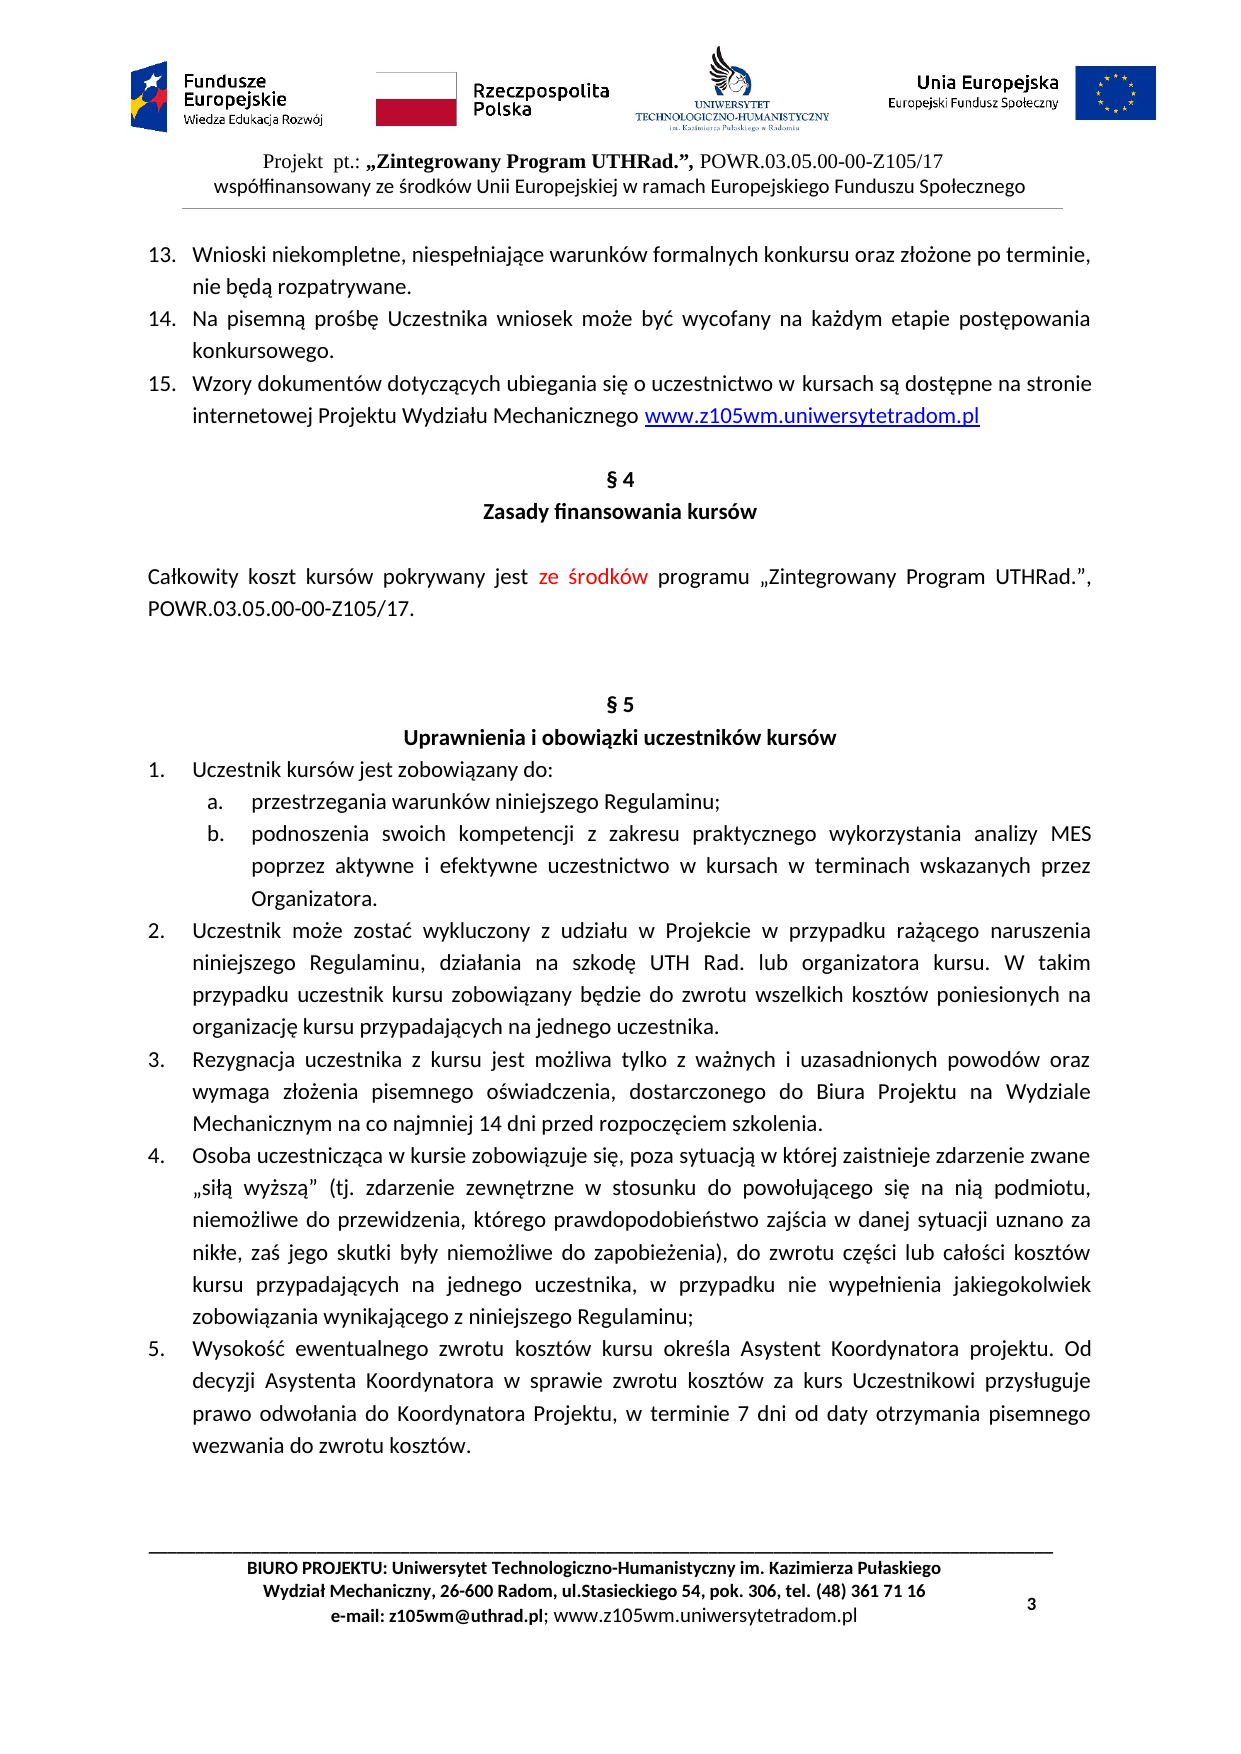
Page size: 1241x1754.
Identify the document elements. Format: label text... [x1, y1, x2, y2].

picture [113, 44, 1170, 149]
text Całkowity koszt kursów pokrywany jest ze środków programu „Zintegrowany Program UTHRad.”, POWR.03.05.00-00-Z105/17. [148, 562, 1092, 622]
text 5. Wysokość ewentualnego zwrotu kosztów kursu określa Asystent Koordynatora projektu. Od decyzji Asystenta Koordynatora w sprawie zwrotu kosztów za kurs Uczestnikowi przysługuje prawo odwołania do Koordynatora Projektu, w terminie 7 dni od daty otrzymania pisemnego wezwania do zwrotu kosztów. [148, 1334, 1092, 1459]
list Rezygnacja uczestnika z kursu jest możliwa tylko z ważnych i uzasadnionych powodów oraz wymaga złożenia pisemnego oświadczenia, dostarczonego do Biura Projektu na Wydziale Mechanicznym na co najmniej 14 dni przed rozpoczęciem szkolenia. [148, 1045, 1092, 1137]
list podnoszenia swoich kompetencji z zakresu praktycznego wykorzystania analizy MES poprzez aktywne i efektywne uczestnictwo w kursach w terminach wskazanych przez Organizatora. [207, 819, 1092, 912]
list Wnioski niekompletne, niespełniające warunków formalnych konkursu oraz złożone po terminie, nie będą rozpatrywane. [148, 240, 1092, 300]
text § 4 [148, 465, 1092, 493]
text Uprawnienia i obowiązki uczestników kursów [148, 723, 1092, 751]
text Zasady finansowania kursów [148, 497, 1092, 526]
list Na pisemną prośbę Uczestnika wniosek może być wycofany na każdym etapie postępowania konkursowego. [148, 304, 1092, 364]
list Uczestnik może zostać wykluczony z udziału w Projekcie w przypadku rażącego naruszenia niniejszego Regulaminu, działania na szkodę UTH Rad. lub organizatora kursu. W takim przypadku uczestnik kursu zobowiązany będzie do zwrotu wszelkich kosztów poniesionych na organizację kursu przypadających na jednego uczestnika. [148, 916, 1092, 1041]
text § 5 [148, 691, 1092, 719]
list przestrzegania warunków niniejszego Regulaminu; [207, 787, 1092, 815]
list Osoba uczestnicząca w kursie zobowiązuje się, poza sytuacją w której zaistnieje zdarzenie zwane „siłą wyższą” (tj. zdarzenie zewnętrzne w stosunku do powołującego się na nią podmiotu, niemożliwe do przewidzenia, którego prawdopodobieństwo zajścia w danej sytuacji uznano za nikłe, zaś jego skutki były niemożliwe do zapobieżenia), do zwrotu części lub całości kosztów kursu przypadających na jednego uczestnika, w przypadku nie wypełnienia jakiegokolwiek zobowiązania wynikającego z niniejszego Regulaminu; [148, 1141, 1092, 1330]
list Uczestnik kursów jest zobowiązany do: [148, 755, 1092, 783]
list Wzory dokumentów dotyczących ubiegania się o uczestnictwo w kursach są dostępne na stronie internetowej Projektu Wydziału Mechanicznego www.z105wm.uniwersytetradom.pl [148, 369, 1092, 429]
